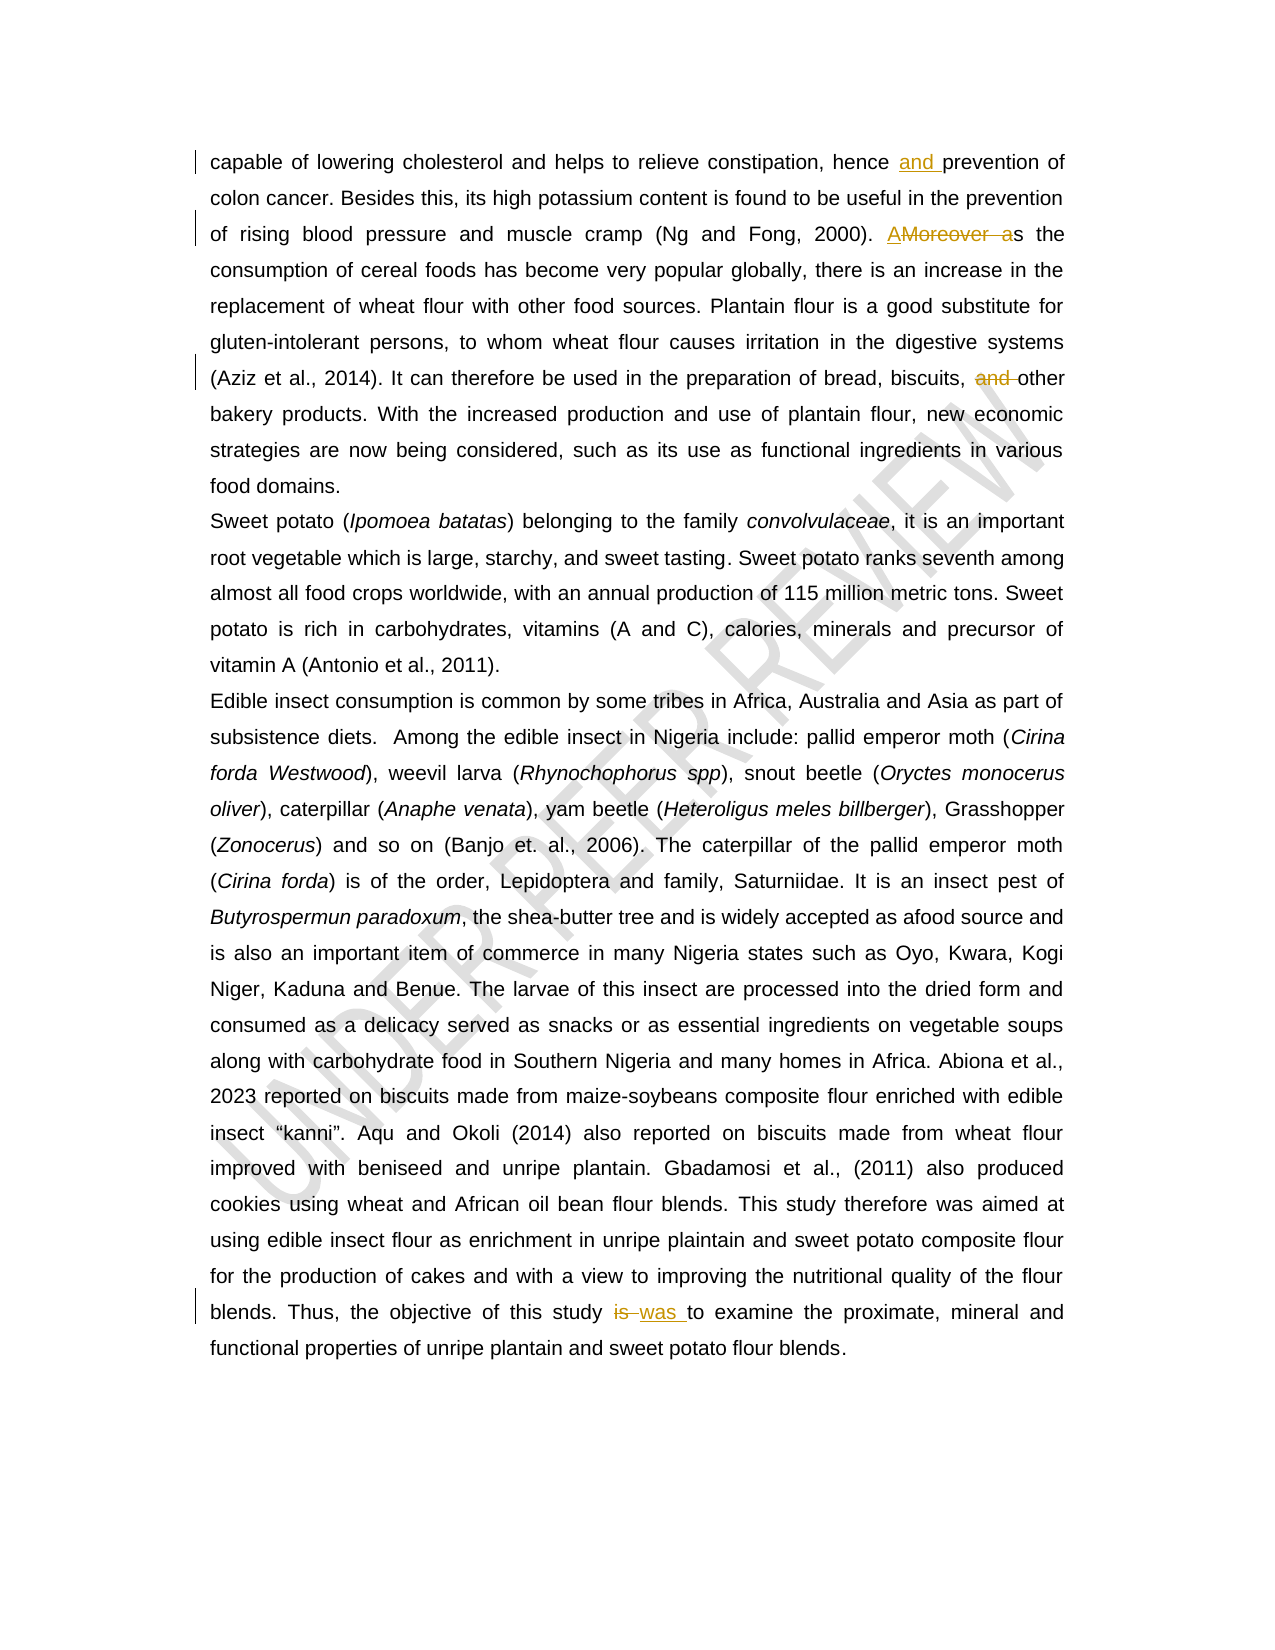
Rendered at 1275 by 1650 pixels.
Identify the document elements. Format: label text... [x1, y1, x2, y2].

text Edible insect consumption is common by some tribes in Africa, Australia and Asia as part of subsistence diets. Among the edible insect in Nigeria include: pallid emperor moth (Cirina forda Westwood), weevil larva (Rhynochophorus spp), snout beetle (Oryctes monocerus oliver), caterpillar (Anaphe venata), yam beetle (Heteroligus meles billberger), Grasshopper (Zonocerus) and so on (Banjo et. al., 2006). The caterpillar of the pallid emperor moth (Cirina forda) is of the order, Lepidoptera and family, Saturniidae. It is an insect pest of Butyrospermun paradoxum, the shea-butter tree and is widely accepted as afood source and is also an important item of commerce in many Nigeria states such as Oyo, Kwara, Kogi Niger, Kaduna and Benue. The larvae of this insect are processed into the dried form and consumed as a delicacy served as snacks or as essential ingredients on vegetable soups along with carbohydrate food in Southern Nigeria and many homes in Africa. Abiona et al., 2023 reported on biscuits made from maize-soybeans composite flour enriched with edible insect “kanni”. Aqu and Okoli (2014) also reported on biscuits made from wheat flour improved with beniseed and unripe plantain. Gbadamosi et al., (2011) also produced cookies using wheat and African oil bean flour blends. This study therefore was aimed at using edible insect flour as enrichment in unripe plaintain and sweet potato composite flour for the production of cakes and with a view to improving the nutritional quality of the flour blends. Thus, the objective of this study to examine the proximate, mineral and functional properties of unripe plantain and sweet potato flour blends. [210, 689, 1065, 1360]
text Sweet potato (Ipomoea batatas) belonging to the family convolvulaceae, it is an important root vegetable which is large, starchy, and sweet tasting. Sweet potato ranks seventh among almost all food crops worldwide, with an annual production of 115 million metric tons. Sweet potato is rich in carbohydrates, vitamins (A and C), calories, minerals and precursor of vitamin A (Antonio et al., 2011). [210, 509, 1065, 677]
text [210, 150, 1065, 497]
